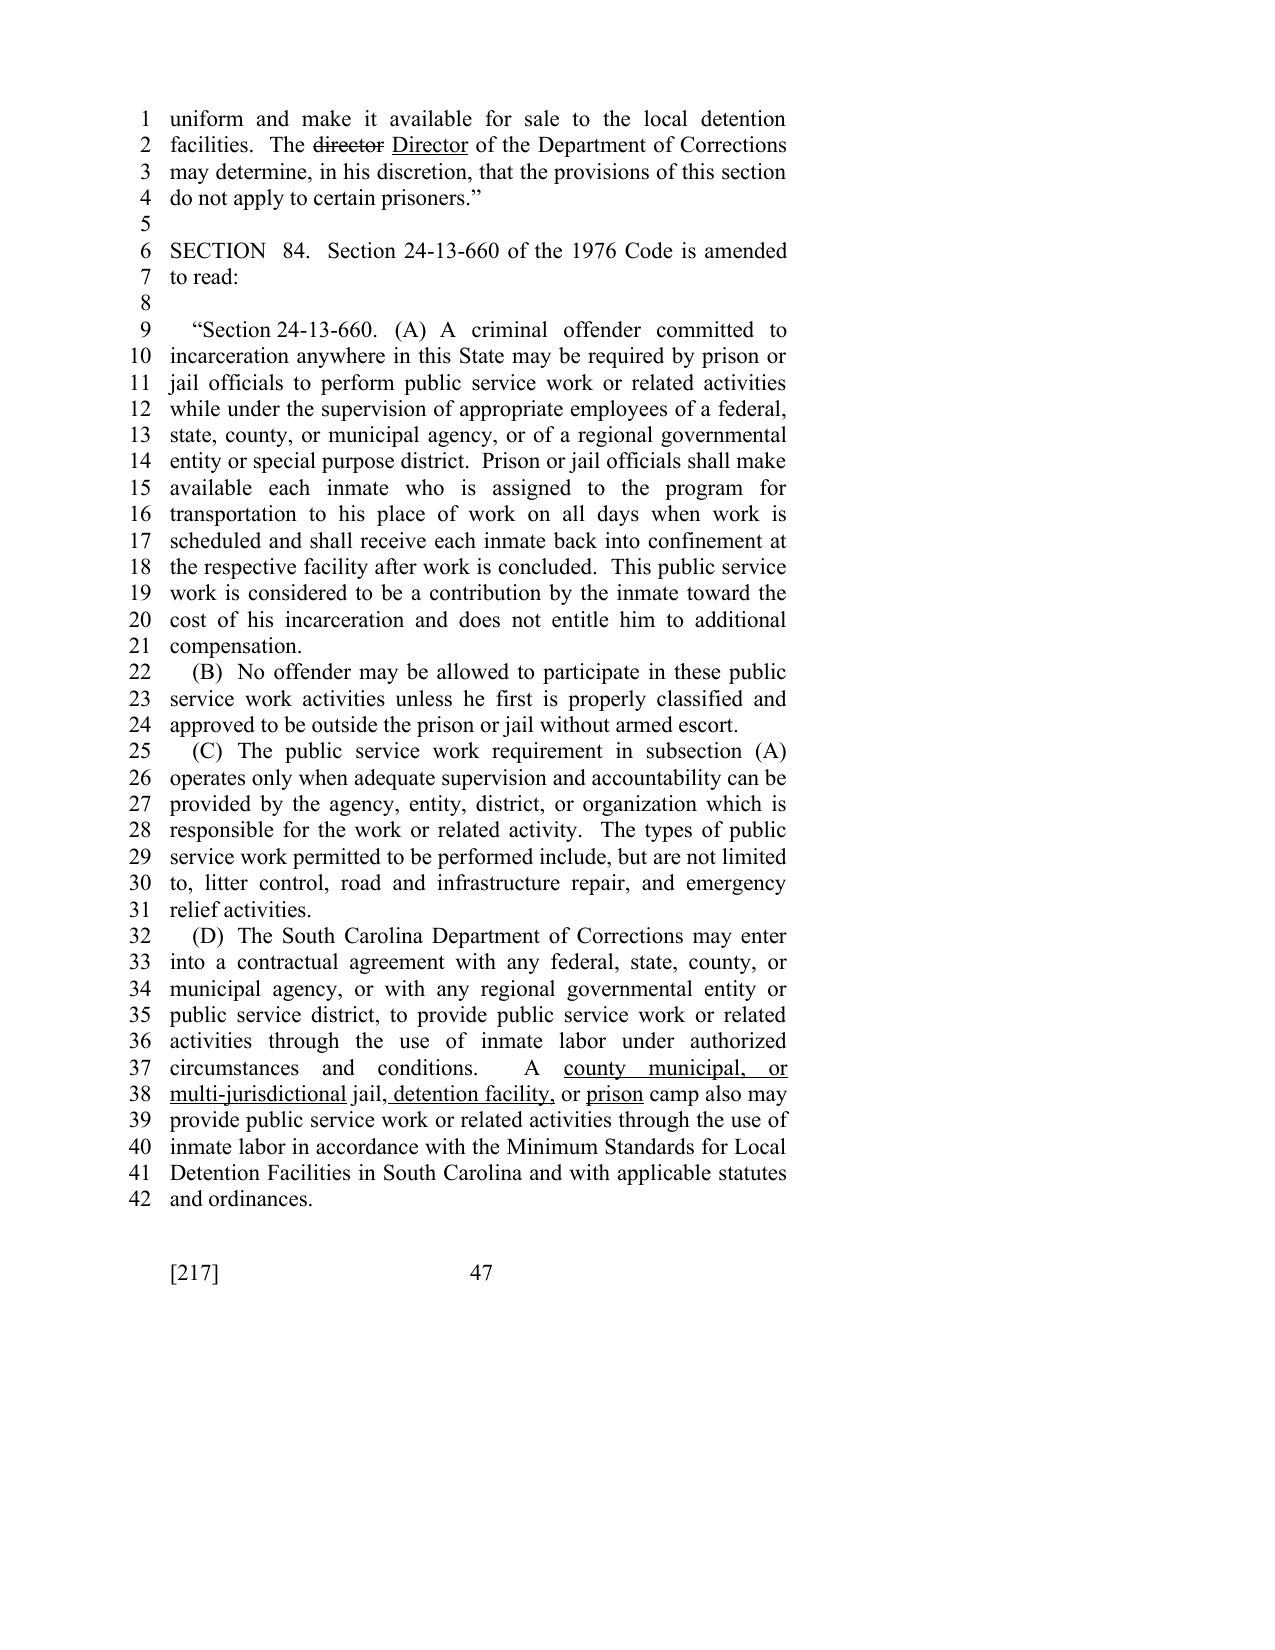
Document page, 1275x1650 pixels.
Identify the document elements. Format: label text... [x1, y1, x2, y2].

text (D) The South Carolina Department of Corrections may enter into a contractual agreement with any federal, state, county, or municipal agency, or with any regional governmental entity or public service district, to provide public service work or related activities through the use of inmate labor under authorized circumstances and conditions. A county municipal, or multi-jurisdictional jail, detention facility, or prison camp also may provide public service work or related activities through the use of inmate labor in accordance with the Minimum Standards for Local Detention Facilities in South Carolina and with applicable statutes and ordinances. [169, 922, 787, 1212]
text (B) No offender may be allowed to participate in these public service work activities unless he first is properly classified and approved to be outside the prison or jail without armed escort. [169, 658, 787, 737]
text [169, 105, 787, 210]
text SECTION 84. Section 24-13-660 of the 1976 Code is amended to read: [169, 237, 787, 289]
text (C) The public service work requirement in subsection (A) operates only when adequate supervision and accountability can be provided by the agency, entity, district, or organization which is responsible for the work or related activity. The types of public service work permitted to be performed include, but are not limited to, litter control, road and infrastructure repair, and emergency relief activities. [169, 737, 787, 922]
text “Section 24-13-660. (A) A criminal offender committed to incarceration anywhere in this State may be required by prison or jail officials to perform public service work or related activities while under the supervision of appropriate employees of a federal, state, county, or municipal agency, or of a regional governmental entity or special purpose district. Prison or jail officials shall make available each inmate who is assigned to the program for transportation to his place of work on all days when work is scheduled and shall receive each inmate back into confinement at the respective facility after work is concluded. This public service work is considered to be a contribution by the inmate toward the cost of his incarceration and does not entitle him to additional compensation. [169, 316, 787, 658]
